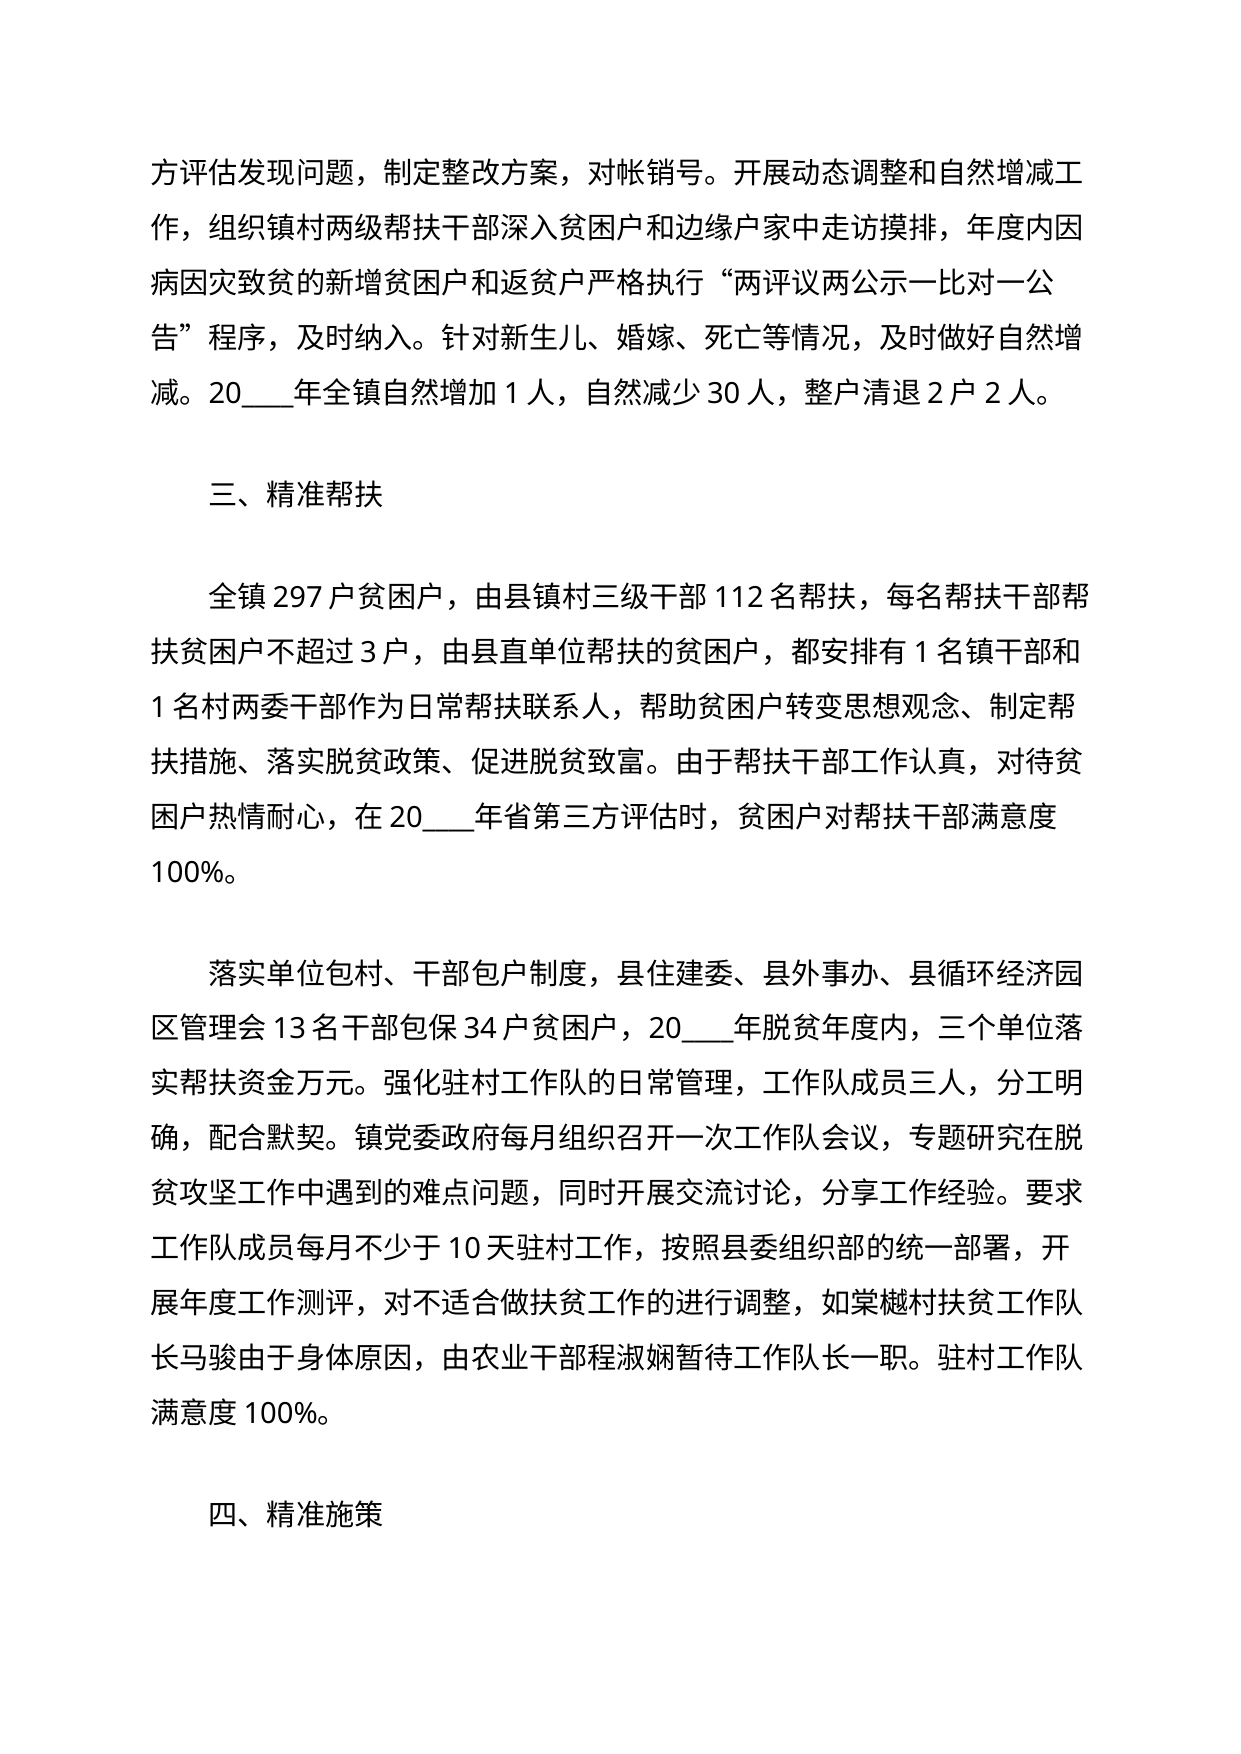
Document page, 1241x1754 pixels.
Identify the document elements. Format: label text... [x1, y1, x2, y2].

text 全镇297户贫困户，由县镇村三级干部112名帮扶，每名帮扶干部帮扶贫困户不超过3户，由县直单位帮扶的贫困户，都安排有1名镇干部和1名村两委干部作为日常帮扶联系人，帮助贫困户转变思想观念、制定帮扶措施、落实脱贫政策、促进脱贫致富。由于帮扶干部工作认真，对待贫困户热情耐心，在20____年省第三方评估时，贫困户对帮扶干部满意度100%。 [150, 573, 1090, 891]
text 三、精准帮扶 [150, 472, 1090, 514]
text 四、精准施策 [150, 1492, 1090, 1534]
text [150, 150, 1090, 412]
text 落实单位包村、干部包户制度，县住建委、县外事办、县循环经济园区管理会13名干部包保34户贫困户，20____年脱贫年度内，三个单位落实帮扶资金万元。强化驻村工作队的日常管理，工作队成员三人，分工明确，配合默契。镇党委政府每月组织召开一次工作队会议，专题研究在脱贫攻坚工作中遇到的难点问题，同时开展交流讨论，分享工作经验。要求工作队成员每月不少于10天驻村工作，按照县委组织部的统一部署，开展年度工作测评，对不适合做扶贫工作的进行调整，如棠樾村扶贫工作队长马骏由于身体原因，由农业干部程淑娴暂待工作队长一职。驻村工作队满意度100%。 [150, 950, 1090, 1432]
